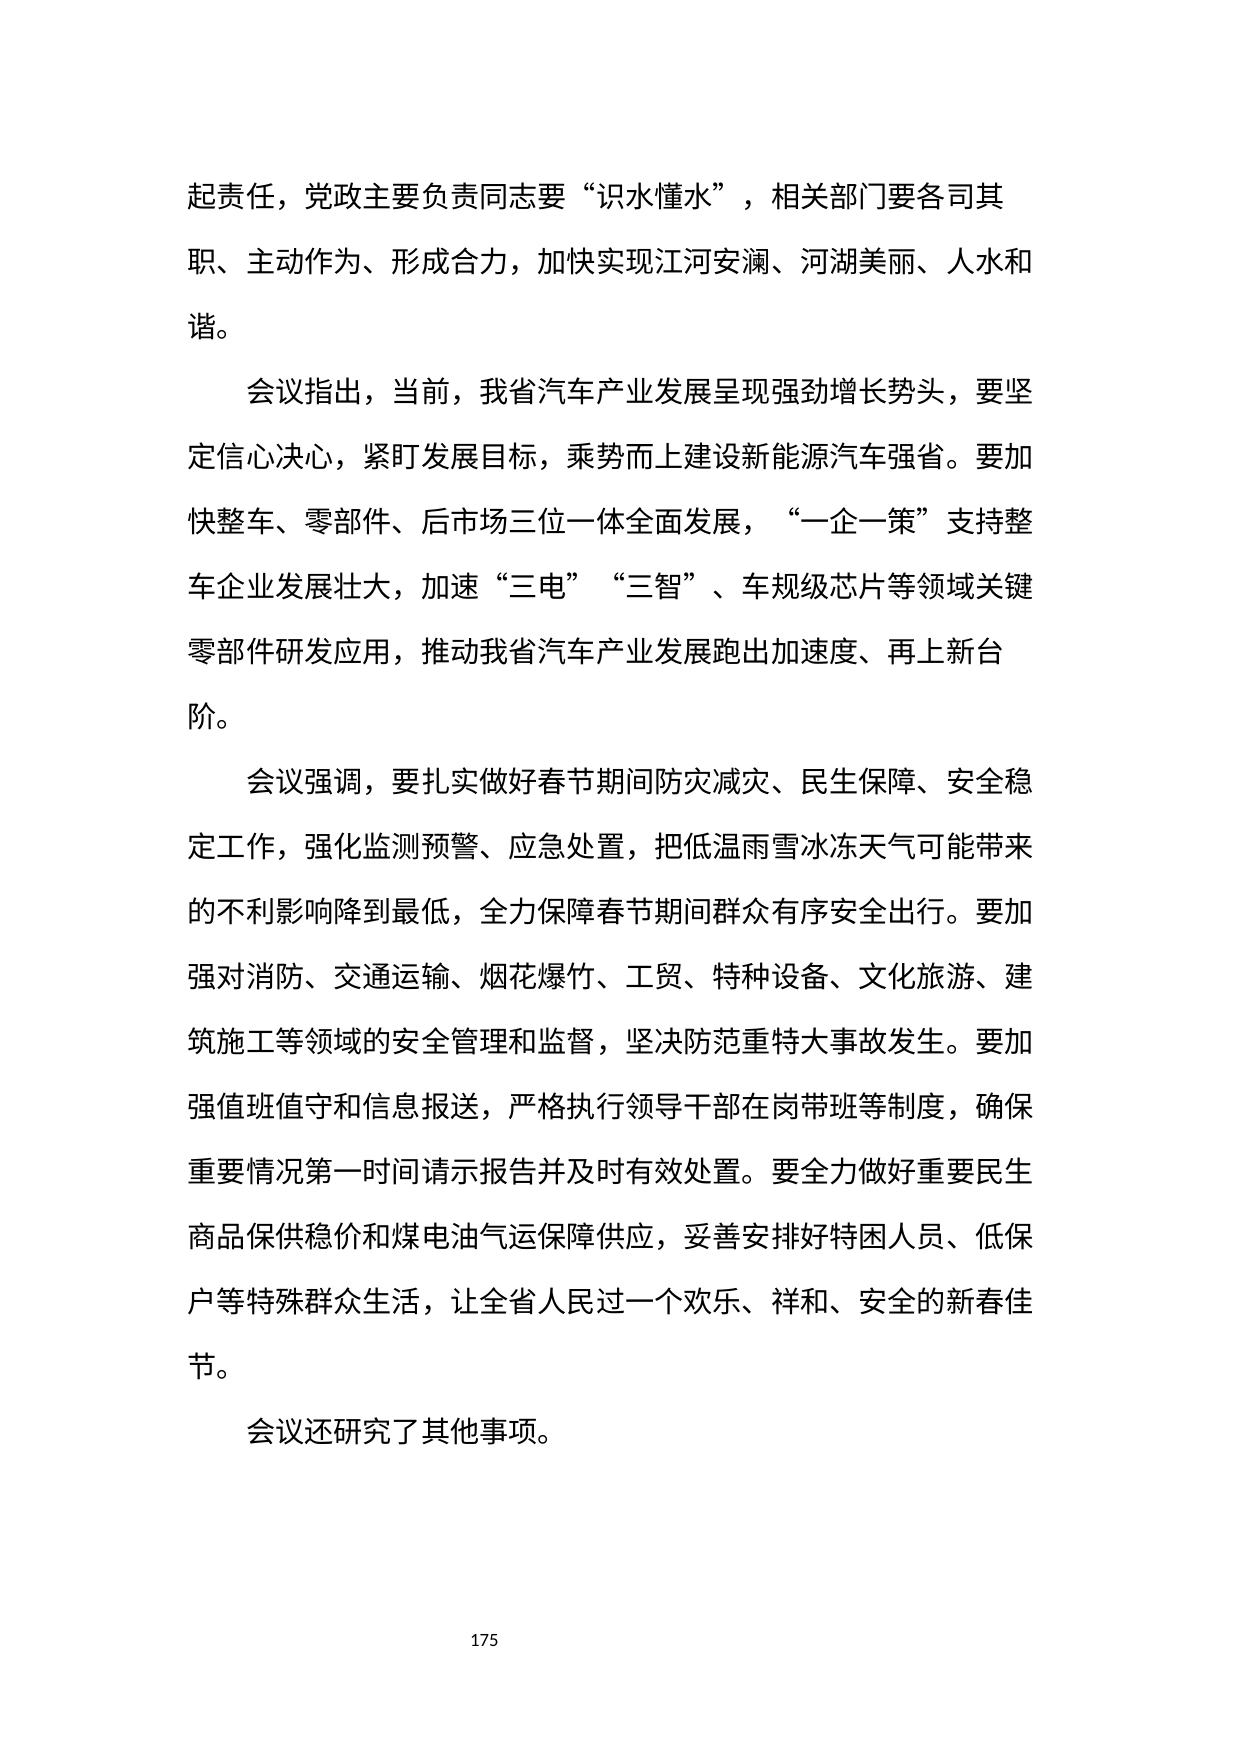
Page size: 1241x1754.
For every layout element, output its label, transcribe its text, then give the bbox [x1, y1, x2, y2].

text 会议强调，要扎实做好春节期间防灾减灾、民生保障、安全稳定工作，强化监测预警、应急处置，把低温雨雪冰冻天气可能带来的不利影响降到最低，全力保障春节期间群众有序安全出行。要加强对消防、交通运输、烟花爆竹、工贸、特种设备、文化旅游、建筑施工等领域的安全管理和监督，坚决防范重特大事故发生。要加强值班值守和信息报送，严格执行领导干部在岗带班等制度，确保重要情况第一时间请示报告并及时有效处置。要全力做好重要民生商品保供稳价和煤电油气运保障供应，妥善安排好特困人员、低保户等特殊群众生活，让全省人民过一个欢乐、祥和、安全的新春佳节。 [187, 747, 1053, 1397]
text 会议还研究了其他事项。 [187, 1397, 1053, 1462]
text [187, 162, 1053, 357]
text 会议指出，当前，我省汽车产业发展呈现强劲增长势头，要坚定信心决心，紧盯发展目标，乘势而上建设新能源汽车强省。要加快整车、零部件、后市场三位一体全面发展，“一企一策”支持整车企业发展壮大，加速“三电”“三智”、车规级芯片等领域关键零部件研发应用，推动我省汽车产业发展跑出加速度、再上新台阶。 [187, 357, 1053, 747]
